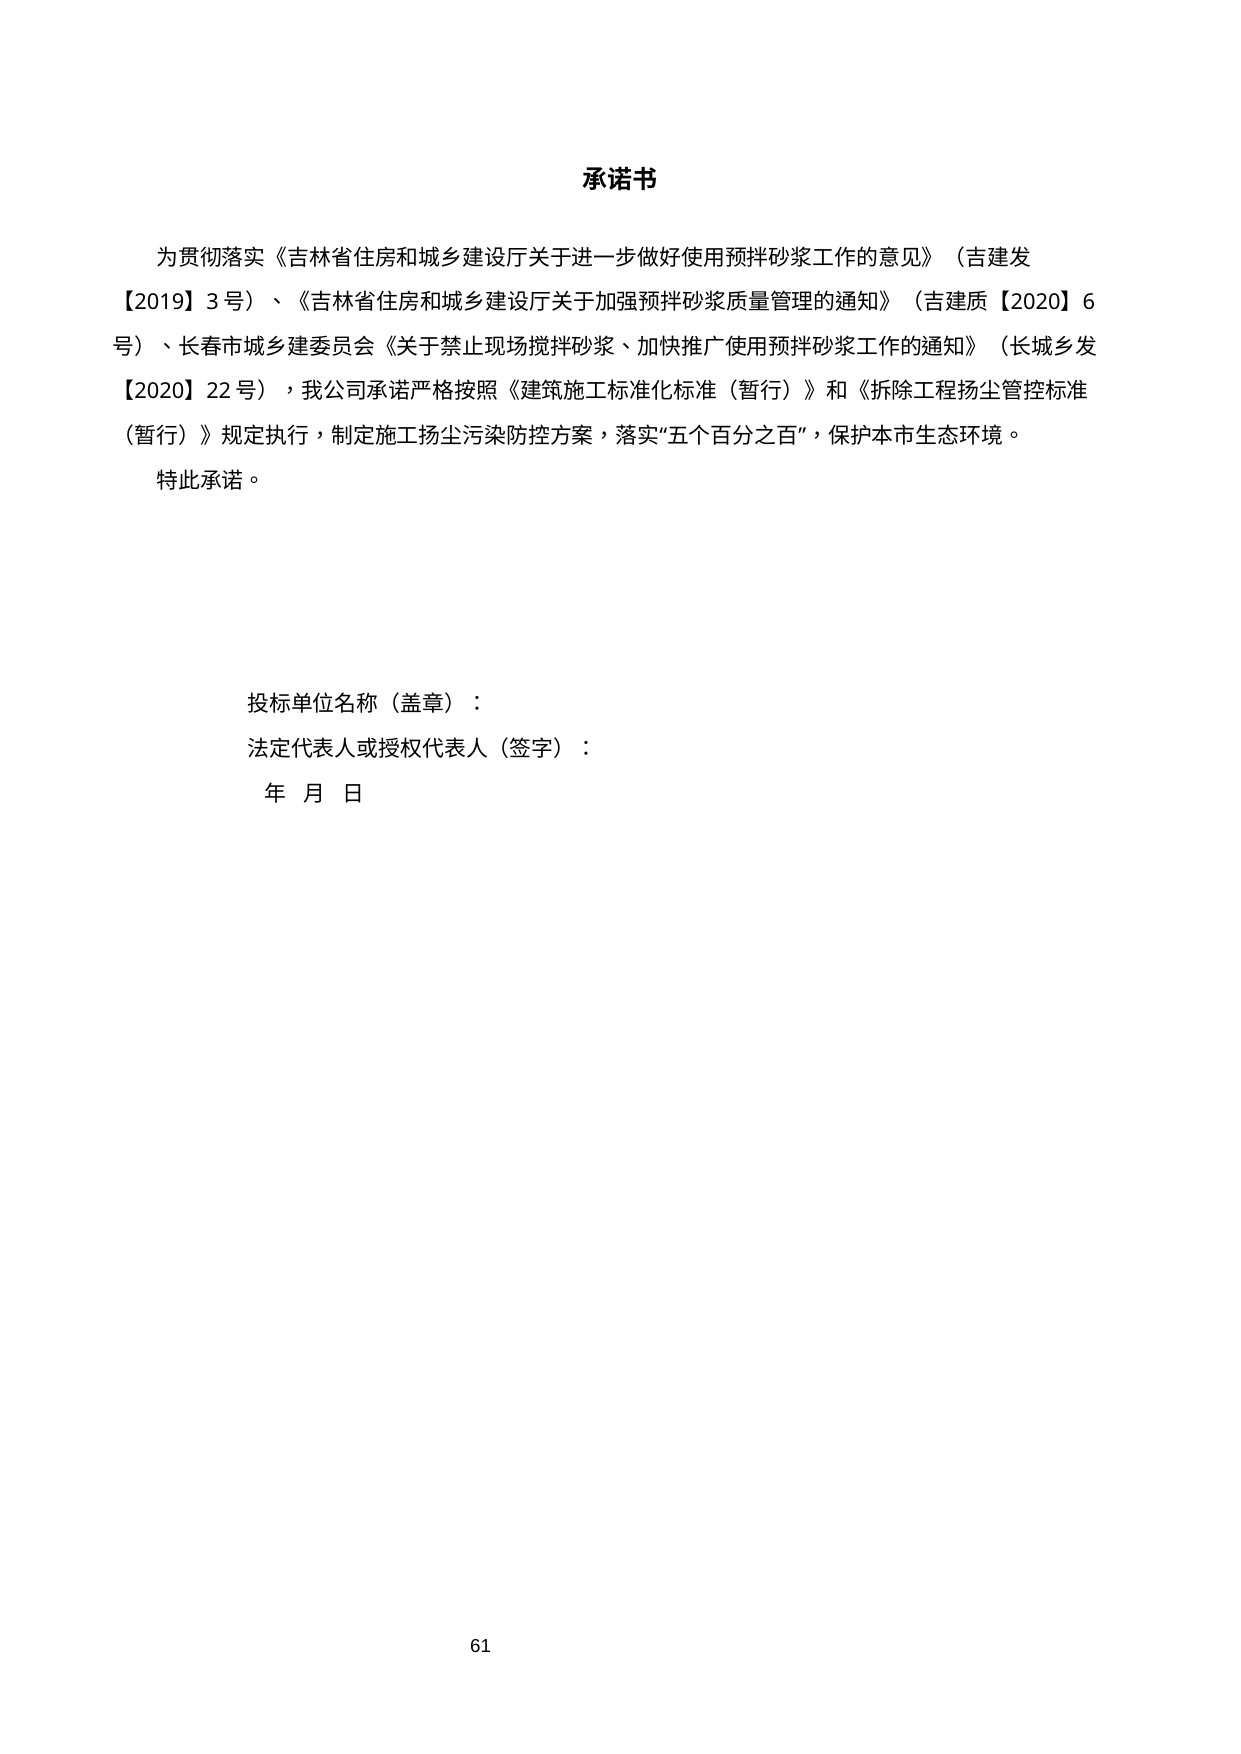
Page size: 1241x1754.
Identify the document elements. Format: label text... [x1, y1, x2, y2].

text 承诺书 [112, 162, 1128, 196]
text 法定代表人或授权代表人（签字）： [112, 733, 1128, 763]
text 为贯彻落实《吉林省住房和城乡建设厅关于进一步做好使用预拌砂浆工作的意见》（吉建发【2019】3号）、《吉林省住房和城乡建设厅关于加强预拌砂浆质量管理的通知》（吉建质【2020】6号）、长春市城乡建委员会《关于禁止现场搅拌砂浆、加快推广使用预拌砂浆工作的通知》（长城乡发【2020】22号），我公司承诺严格按照《建筑施工标准化标准（暂行）》和《拆除工程扬尘管控标准（暂行）》规定执行，制定施工扬尘污染防控方案，落实“五个百分之百”，保护本市生态环境。 [112, 241, 1128, 450]
text 年 月 日 [112, 778, 1128, 807]
text 投标单位名称（盖章）： [112, 688, 1128, 718]
text 特此承诺。 [112, 465, 1128, 495]
